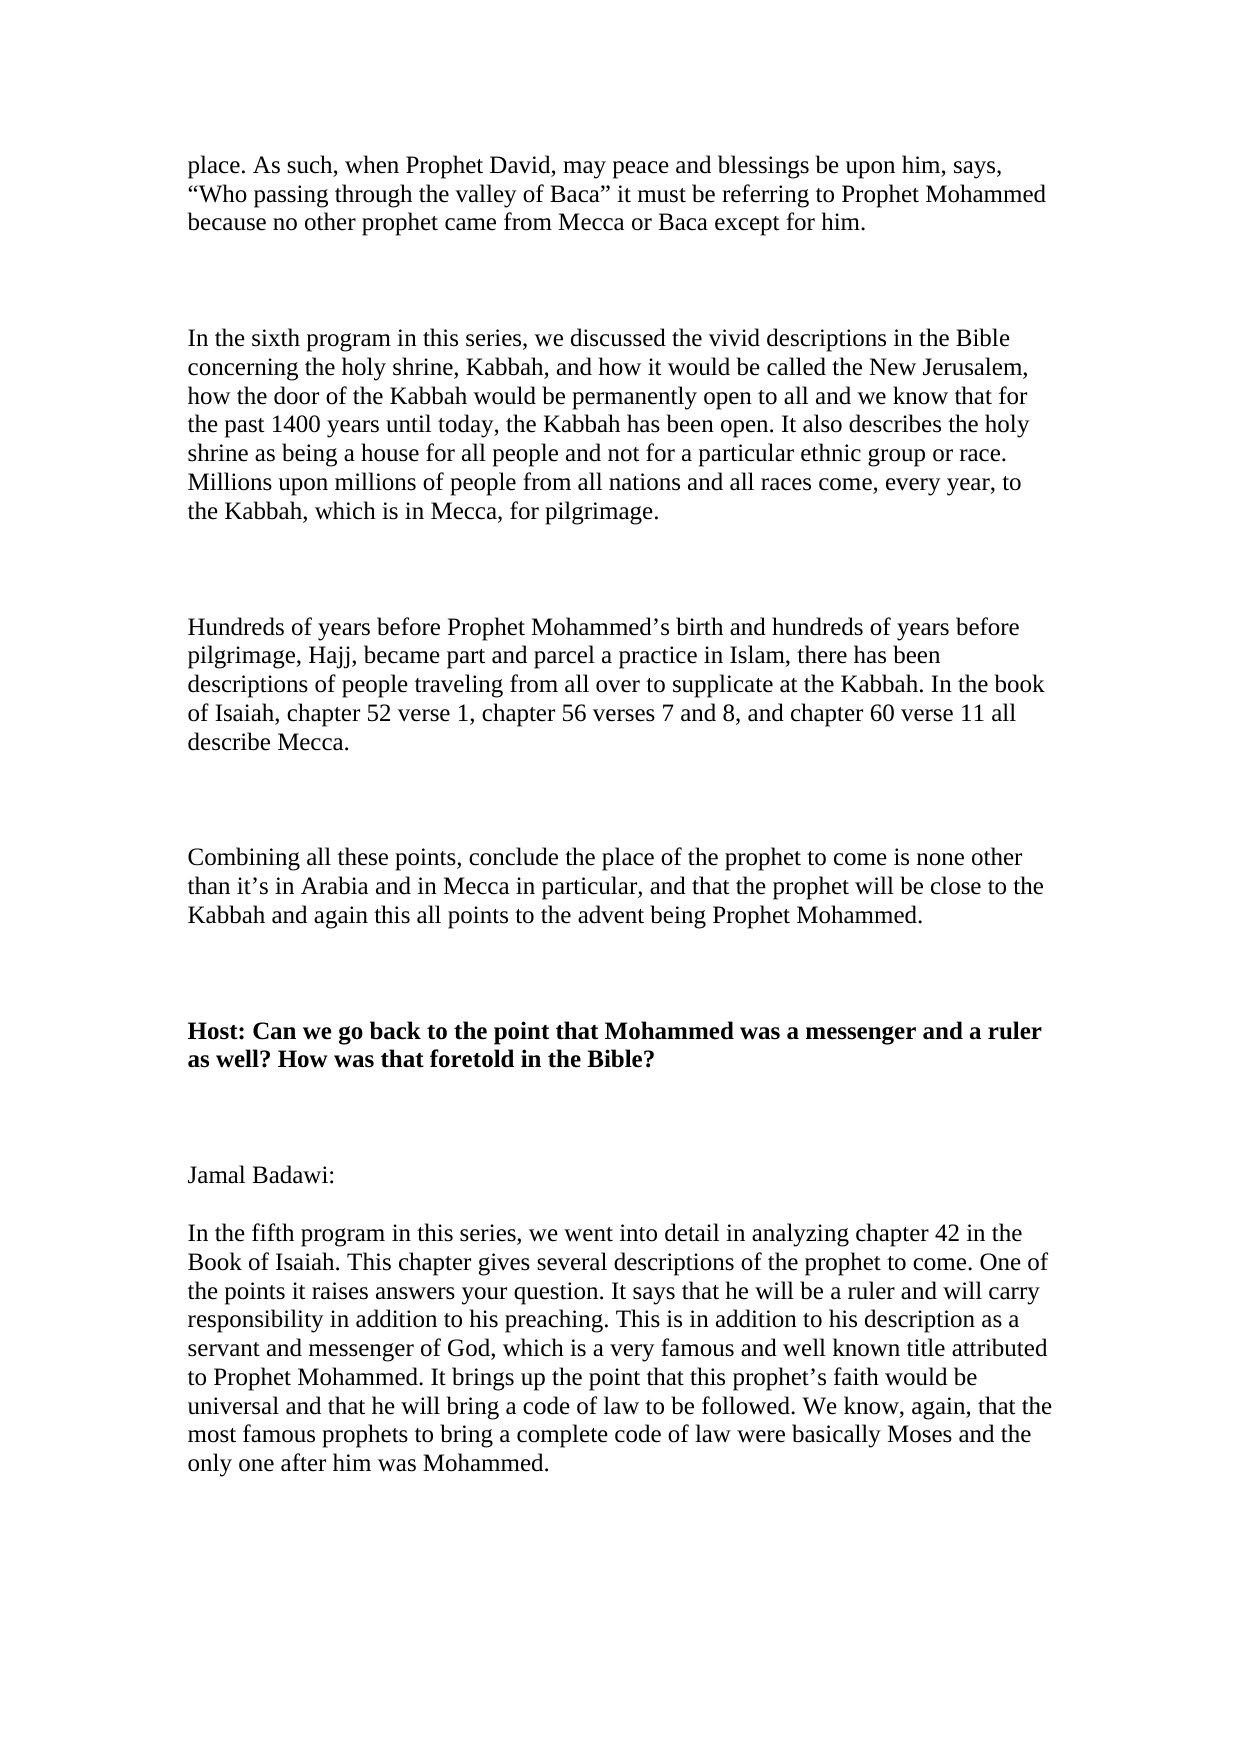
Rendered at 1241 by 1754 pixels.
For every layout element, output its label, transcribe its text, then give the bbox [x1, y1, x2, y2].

text Jamal Badawi: [187, 1160, 1053, 1189]
text Host: Can we go back to the point that Mohammed was a messenger and a ruler as well? How was that foretold in the Bible? [187, 1016, 1053, 1073]
text In the sixth program in this series, we discussed the vivid descriptions in the Bible concerning the holy shrine, Kabbah, and how it would be called the New Jerusalem, how the door of the Kabbah would be permanently open to all and we know that for the past 1400 years until today, the Kabbah has been open. It also describes the holy shrine as being a house for all people and not for a particular ethnic group or race. Millions upon millions of people from all nations and all races come, every year, to the Kabbah, which is in Mecca, for pilgrimage. [187, 323, 1053, 524]
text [187, 150, 1053, 236]
text In the fifth program in this series, we went into detail in analyzing chapter 42 in the Book of Isaiah. This chapter gives several descriptions of the prophet to come. One of the points it raises answers your question. It says that he will be a ruler and will carry responsibility in addition to his preaching. This is in addition to his description as a servant and messenger of God, which is a very famous and well known title attributed to Prophet Mohammed. It brings up the point that this prophet’s faith would be universal and that he will bring a code of law to be followed. We know, again, that the most famous prophets to bring a complete code of law were basically Moses and the only one after him was Mohammed. [187, 1218, 1053, 1477]
text Hundreds of years before Prophet Mohammed’s birth and hundreds of years before pilgrimage, Hajj, became part and parcel a practice in Islam, there has been descriptions of people traveling from all over to supplicate at the Kabbah. In the book of Isaiah, chapter 52 verse 1, chapter 56 verses 7 and 8, and chapter 60 verse 11 all describe Mecca. [187, 612, 1053, 755]
text Combining all these points, conclude the place of the prophet to come is none other than it’s in Arabia and in Mecca in particular, and that the prophet will be close to the Kabbah and again this all points to the advent being Prophet Mohammed. [187, 842, 1053, 929]
